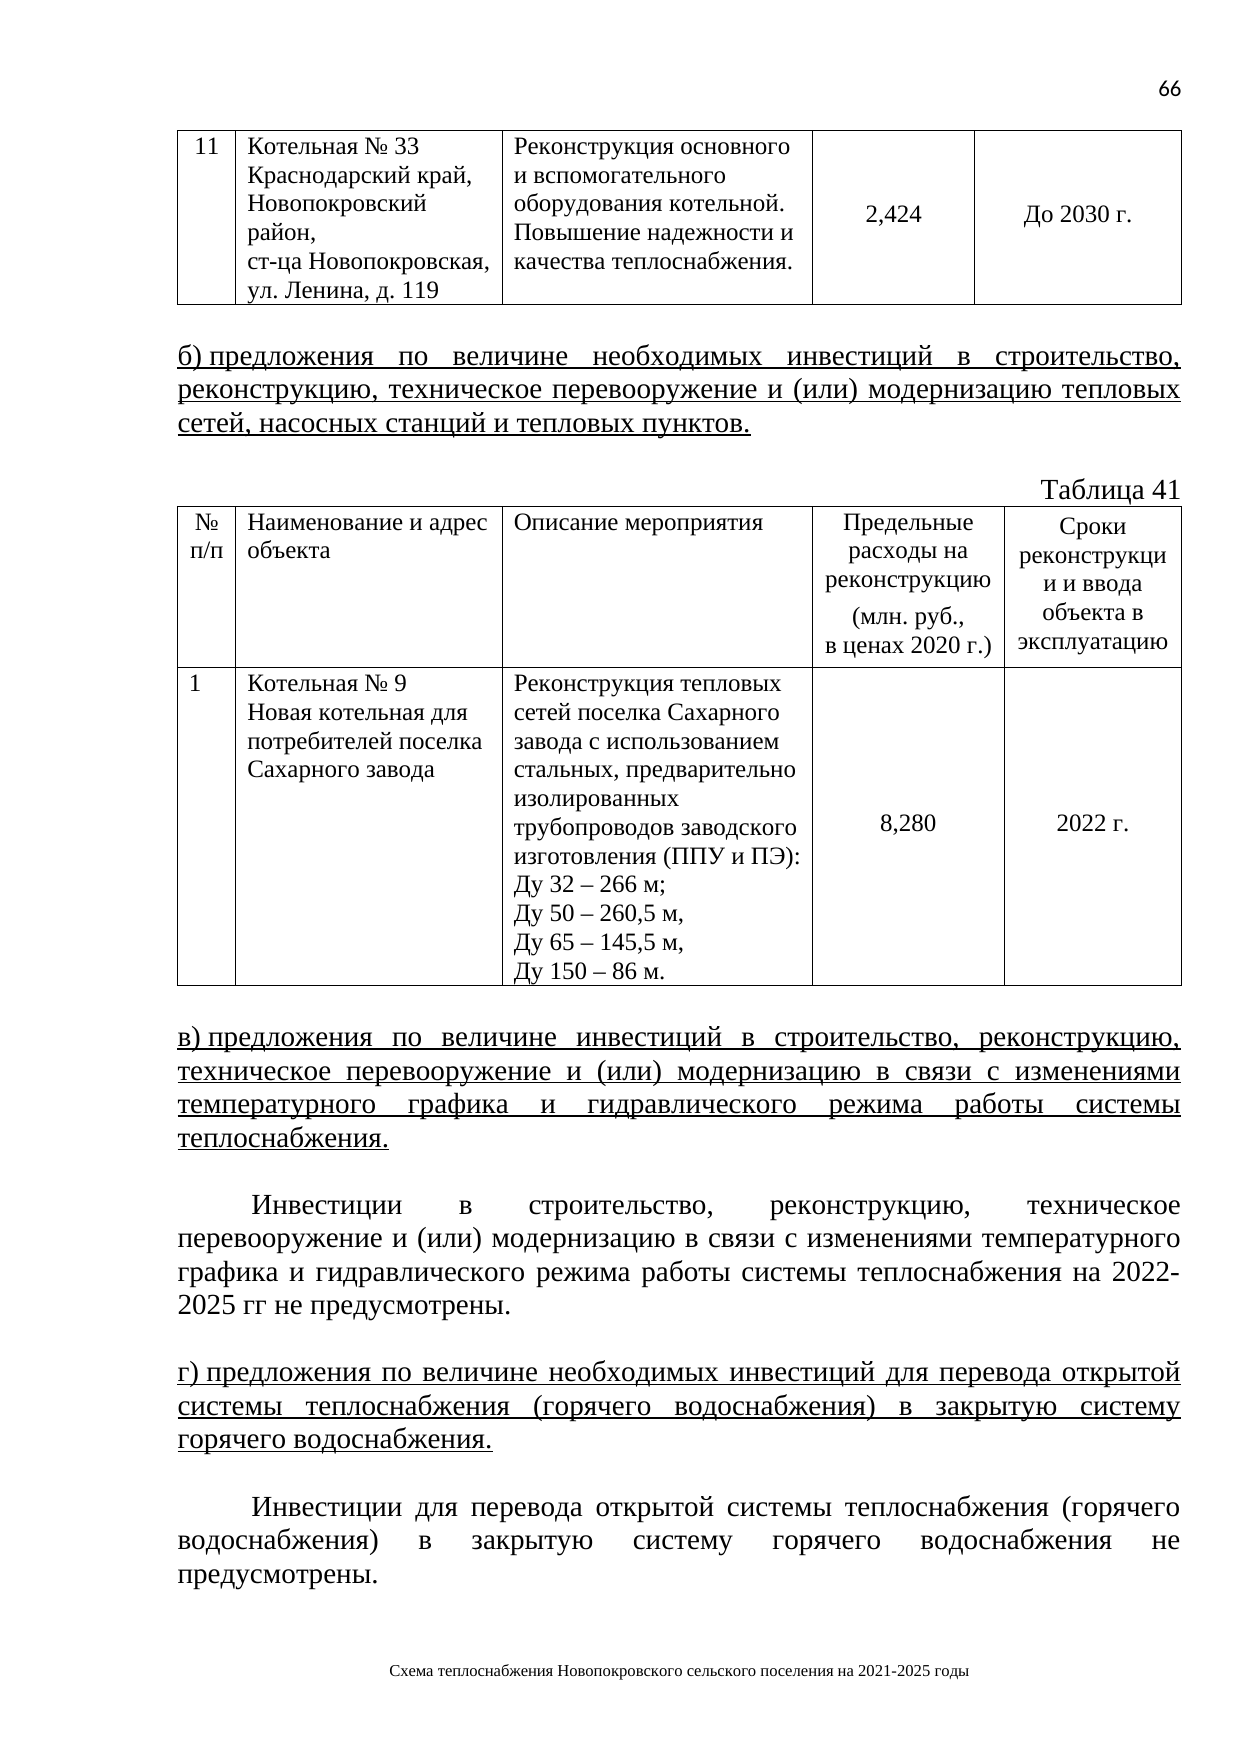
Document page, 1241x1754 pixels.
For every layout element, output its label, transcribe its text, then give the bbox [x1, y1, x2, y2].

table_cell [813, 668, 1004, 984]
text в) предложения по величине инвестиций в строительство, реконструкцию, техническое перевооружение и (или) модернизацию в связи с изменениями температурного графика и гидравлического режима работы системы теплоснабжения. [177, 1116, 1181, 1153]
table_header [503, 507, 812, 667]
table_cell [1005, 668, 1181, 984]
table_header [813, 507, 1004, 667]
text Инвестиции для перевода открытой системы теплоснабжения (горячего водоснабжения) в закрытую систему горячего водоснабжения не предусмотрены. [177, 1489, 1181, 1589]
text в) предложения по величине инвестиций в строительство, реконструкцию, техническое перевооружение и (или) модернизацию в связи с изменениями температурного графика и гидравлического режима работы системы теплоснабжения. [177, 1050, 1181, 1082]
text Таблица 41 [177, 472, 1181, 506]
text Инвестиции в строительство, реконструкцию, техническое перевооружение и (или) модернизацию в связи с изменениями температурного графика и гидравлического режима работы системы теплоснабжения на 2022-2025 гг не предусмотрены. [177, 1187, 1181, 1321]
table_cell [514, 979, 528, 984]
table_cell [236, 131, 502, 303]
text б) предложения по величине необходимых инвестиций в строительство, реконструкцию, техническое перевооружение и (или) модернизацию тепловых сетей, насосных станций и тепловых пунктов. [177, 369, 1181, 401]
text в) предложения по величине инвестиций в строительство, реконструкцию, техническое перевооружение и (или) модернизацию в связи с изменениями температурного графика и гидравлического режима работы системы теплоснабжения. [177, 1083, 1181, 1115]
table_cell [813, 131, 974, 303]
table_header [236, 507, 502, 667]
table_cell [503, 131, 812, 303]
text б) предложения по величине необходимых инвестиций в строительство, реконструкцию, техническое перевооружение и (или) модернизацию тепловых сетей, насосных станций и тепловых пунктов. [177, 402, 1181, 439]
text г) предложения по величине необходимых инвестиций для перевода открытой системы теплоснабжения (горячего водоснабжения) в закрытую систему горячего водоснабжения. [177, 1354, 1181, 1384]
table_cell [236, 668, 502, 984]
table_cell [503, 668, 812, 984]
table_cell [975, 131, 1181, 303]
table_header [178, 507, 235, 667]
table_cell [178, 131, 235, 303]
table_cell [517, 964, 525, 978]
text г) предложения по величине необходимых инвестиций для перевода открытой системы теплоснабжения (горячего водоснабжения) в закрытую систему горячего водоснабжения. [177, 1418, 1181, 1455]
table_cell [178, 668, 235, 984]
text в) предложения по величине инвестиций в строительство, реконструкцию, техническое перевооружение и (или) модернизацию в связи с изменениями температурного графика и гидравлического режима работы системы теплоснабжения. [177, 1019, 1181, 1048]
text г) предложения по величине необходимых инвестиций для перевода открытой системы теплоснабжения (горячего водоснабжения) в закрытую систему горячего водоснабжения. [177, 1385, 1181, 1417]
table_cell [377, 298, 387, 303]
text б) предложения по величине необходимых инвестиций в строительство, реконструкцию, техническое перевооружение и (или) модернизацию тепловых сетей, насосных станций и тепловых пунктов. [177, 338, 1181, 367]
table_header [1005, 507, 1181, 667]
